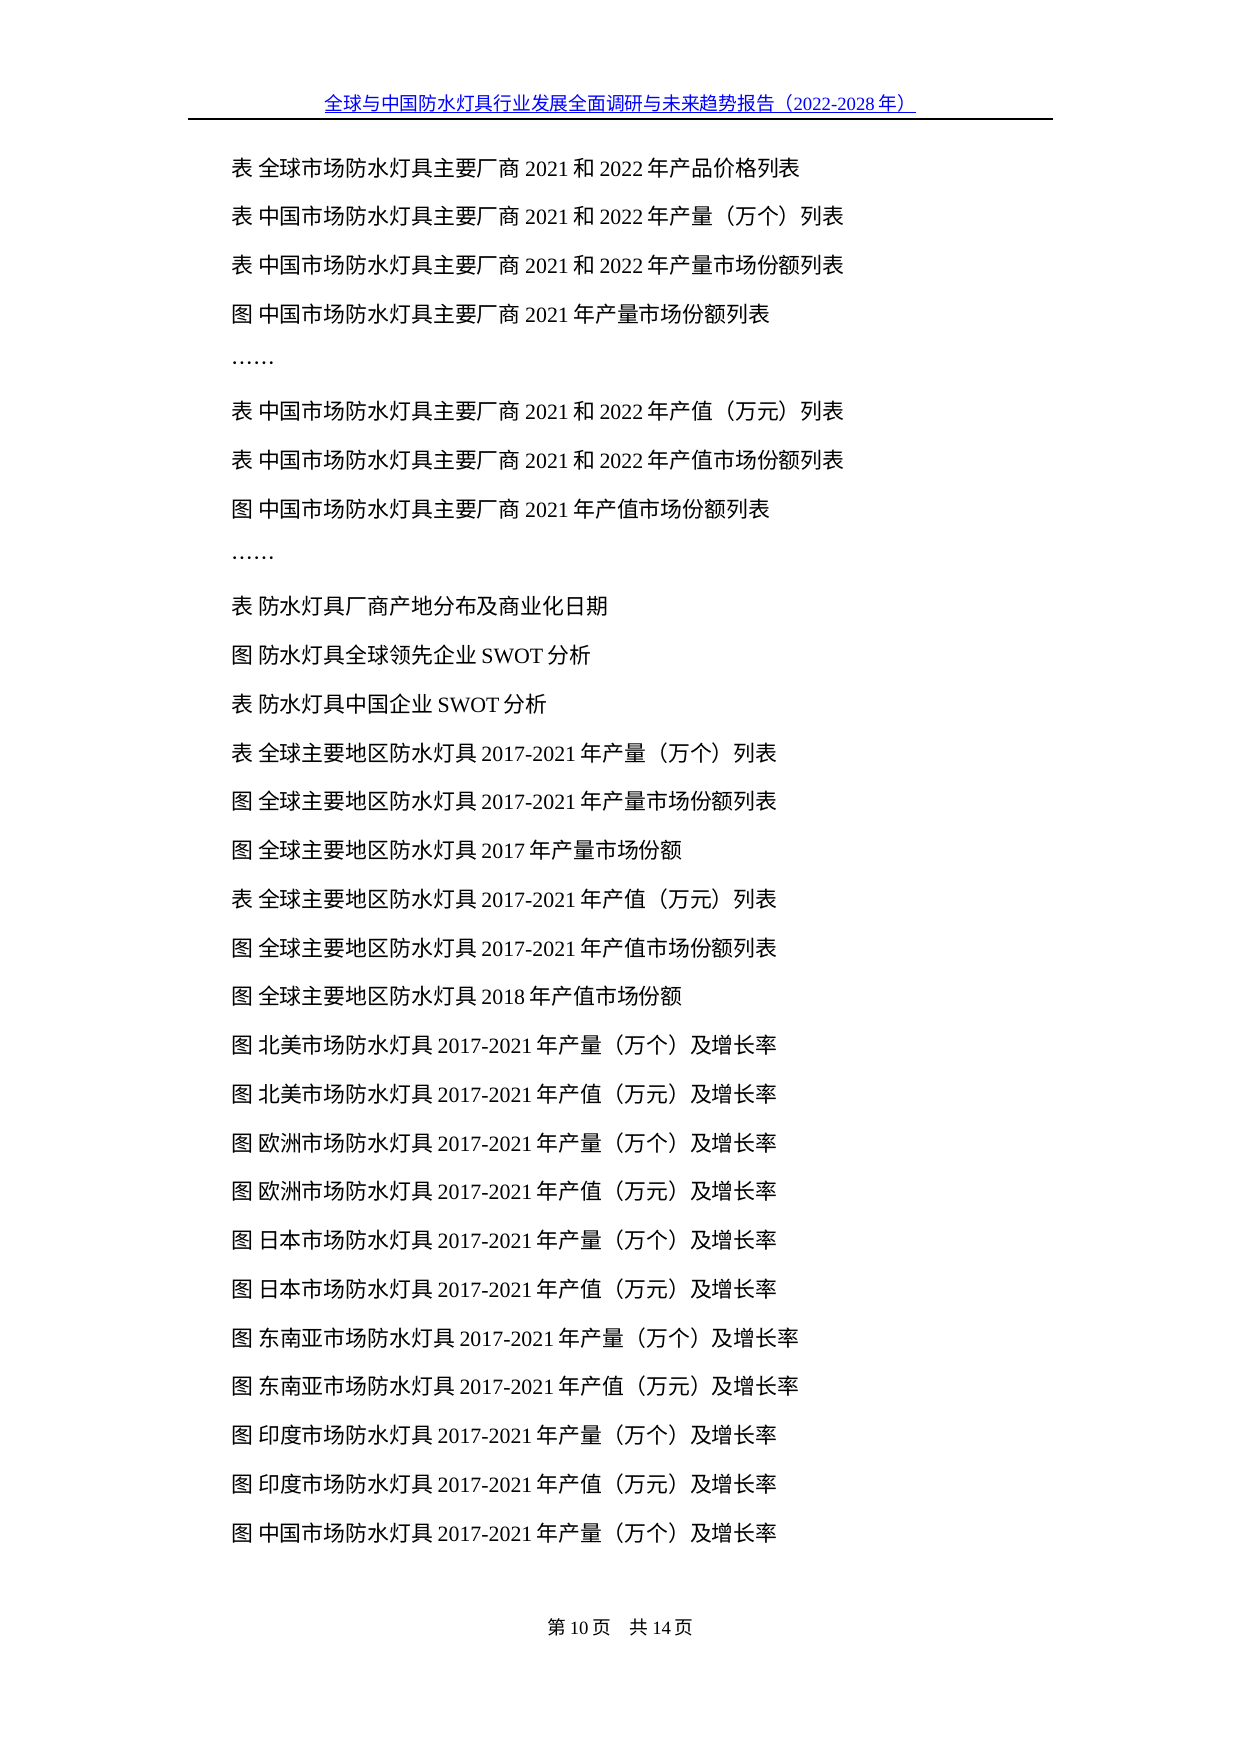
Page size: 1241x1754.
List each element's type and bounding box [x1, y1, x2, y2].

text [187, 150, 1053, 1548]
